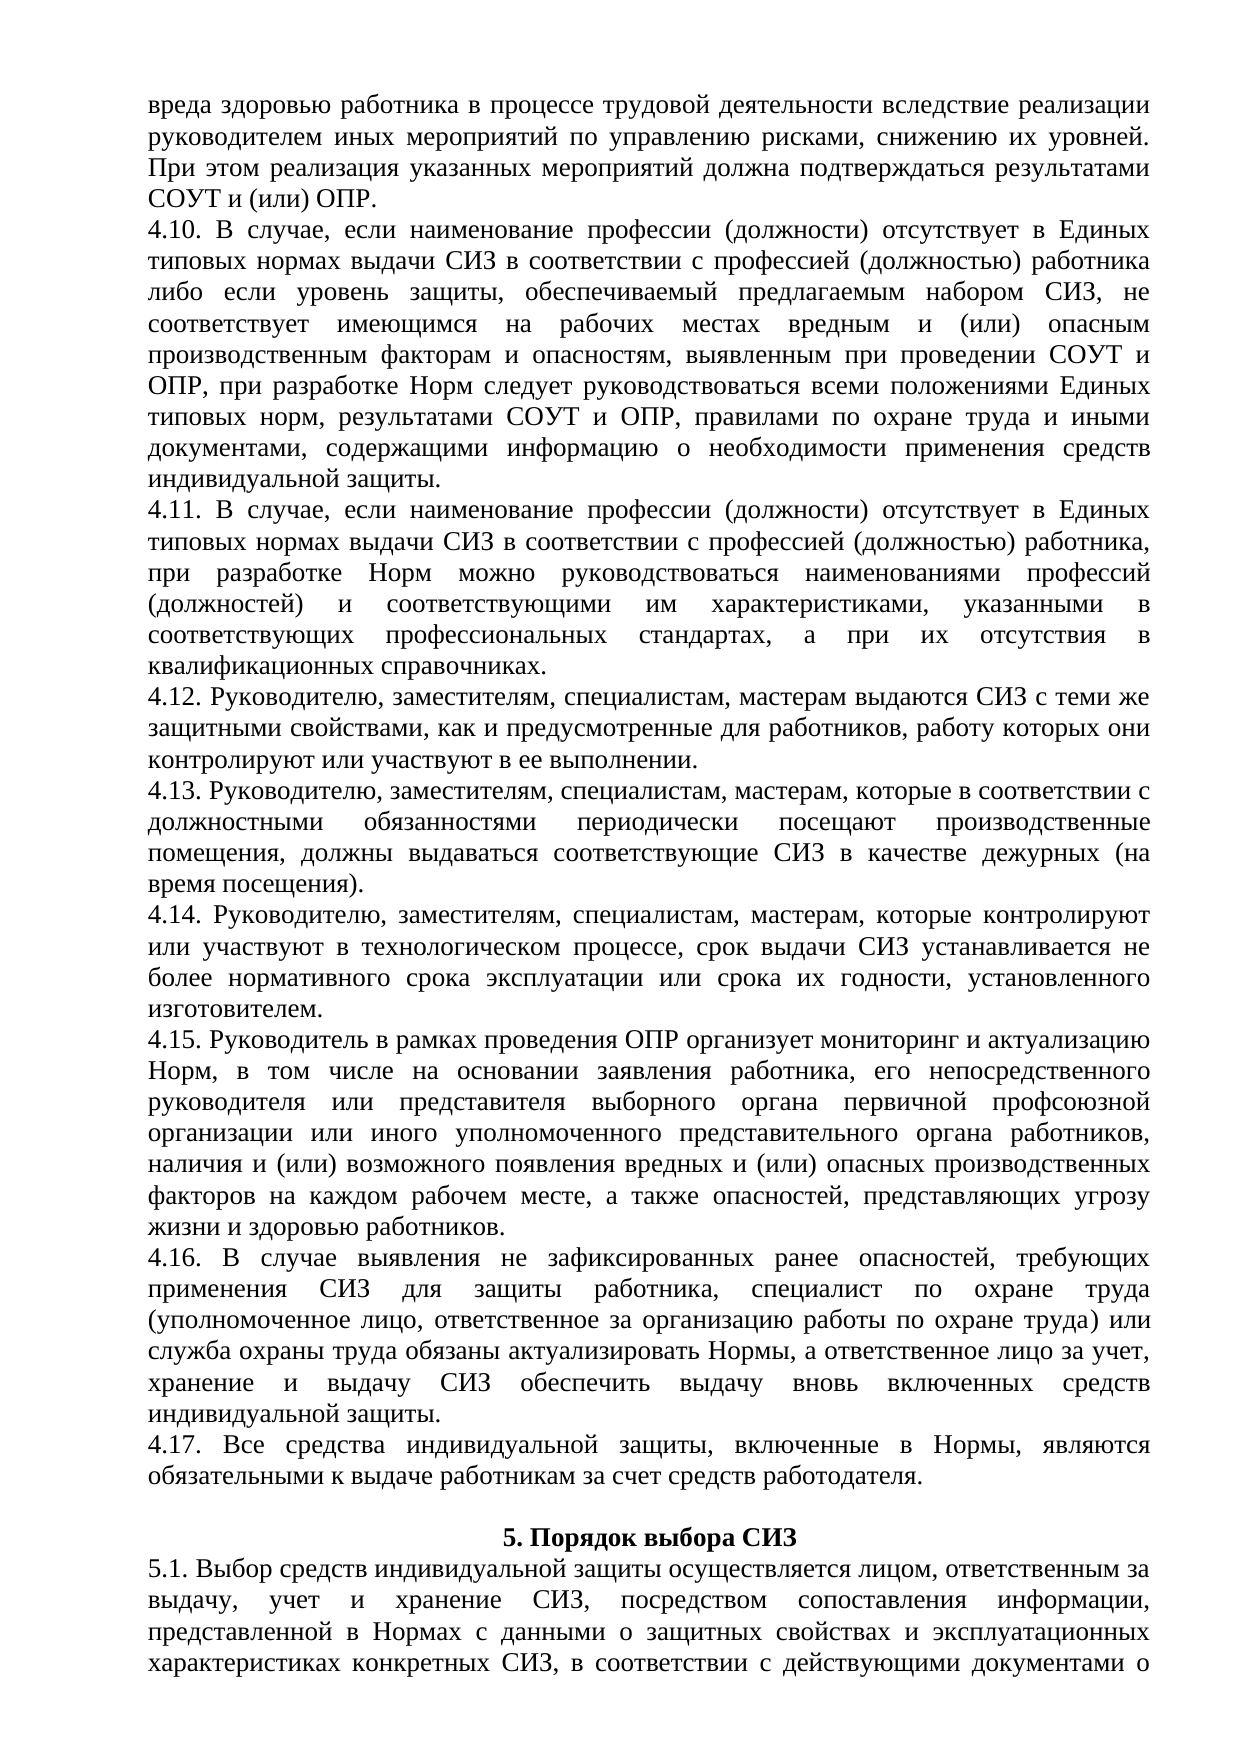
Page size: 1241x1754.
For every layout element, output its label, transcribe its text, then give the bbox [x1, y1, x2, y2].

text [148, 89, 1152, 213]
text 4.17. Все средства индивидуальной защиты, включенные в Нормы, являются обязательными к выдаче работникам за счет средств работодателя. [148, 1428, 1152, 1490]
text 4.13. Руководителю, заместителям, специалистам, мастерам, которые в соответствии с должностными обязанностями периодически посещают производственные помещения, должны выдаваться соответствующие СИЗ в качестве дежурных (на время посещения). [148, 774, 1152, 898]
text 4.16. В случае выявления не зафиксированных ранее опасностей, требующих применения СИЗ для защиты работника, специалист по охране труда (уполномоченное лицо, ответственное за организацию работы по охране труда) или служба охраны труда обязаны актуализировать Нормы, а ответственное лицо за учет, хранение и выдачу СИЗ обеспечить выдачу вновь включенных средств индивидуальной защиты. [148, 1241, 1152, 1428]
text 4.11. В случае, если наименование профессии (должности) отсутствует в Единых типовых нормах выдачи СИЗ в соответствии с профессией (должностью) работника, при разработке Норм можно руководствоваться наименованиями профессий (должностей) и соответствующими им характеристиками, указанными в соответствующих профессиональных стандартах, а при их отсутствия в квалификационных справочниках. [148, 493, 1152, 680]
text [148, 1552, 1152, 1677]
text 4.14. Руководителю, заместителям, специалистам, мастерам, которые контролируют или участвуют в технологическом процессе, срок выдачи СИЗ устанавливается не более нормативного срока эксплуатации или срока их годности, установленного изготовителем. [148, 898, 1152, 1023]
text 4.10. В случае, если наименование профессии (должности) отсутствует в Единых типовых нормах выдачи СИЗ в соответствии с профессией (должностью) работника либо если уровень защиты, обеспечиваемый предлагаемым набором СИЗ, не соответствует имеющимся на рабочих местах вредным и (или) опасным производственным факторам и опасностям, выявленным при проведении СОУТ и ОПР, при разработке Норм следует руководствоваться всеми положениями Единых типовых норм, результатами СОУТ и ОПР, правилами по охране труда и иными документами, содержащими информацию о необходимости применения средств индивидуальной защиты. [148, 213, 1152, 493]
text 4.15. Руководитель в рамках проведения ОПР организует мониторинг и актуализацию Норм, в том числе на основании заявления работника, его непосредственного руководителя или представителя выборного органа первичной профсоюзной организации или иного уполномоченного представительного органа работников, наличия и (или) возможного появления вредных и (или) опасных производственных факторов на каждом рабочем месте, а также опасностей, представляющих угрозу жизни и здоровью работников. [148, 1023, 1152, 1241]
text 4.12. Руководителю, заместителям, специалистам, мастерам выдаются СИЗ с теми же защитными свойствами, как и предусмотренные для работников, работу которых они контролируют или участвуют в ее выполнении. [148, 680, 1152, 774]
text 5. Порядок выбора СИЗ [148, 1521, 1152, 1552]
